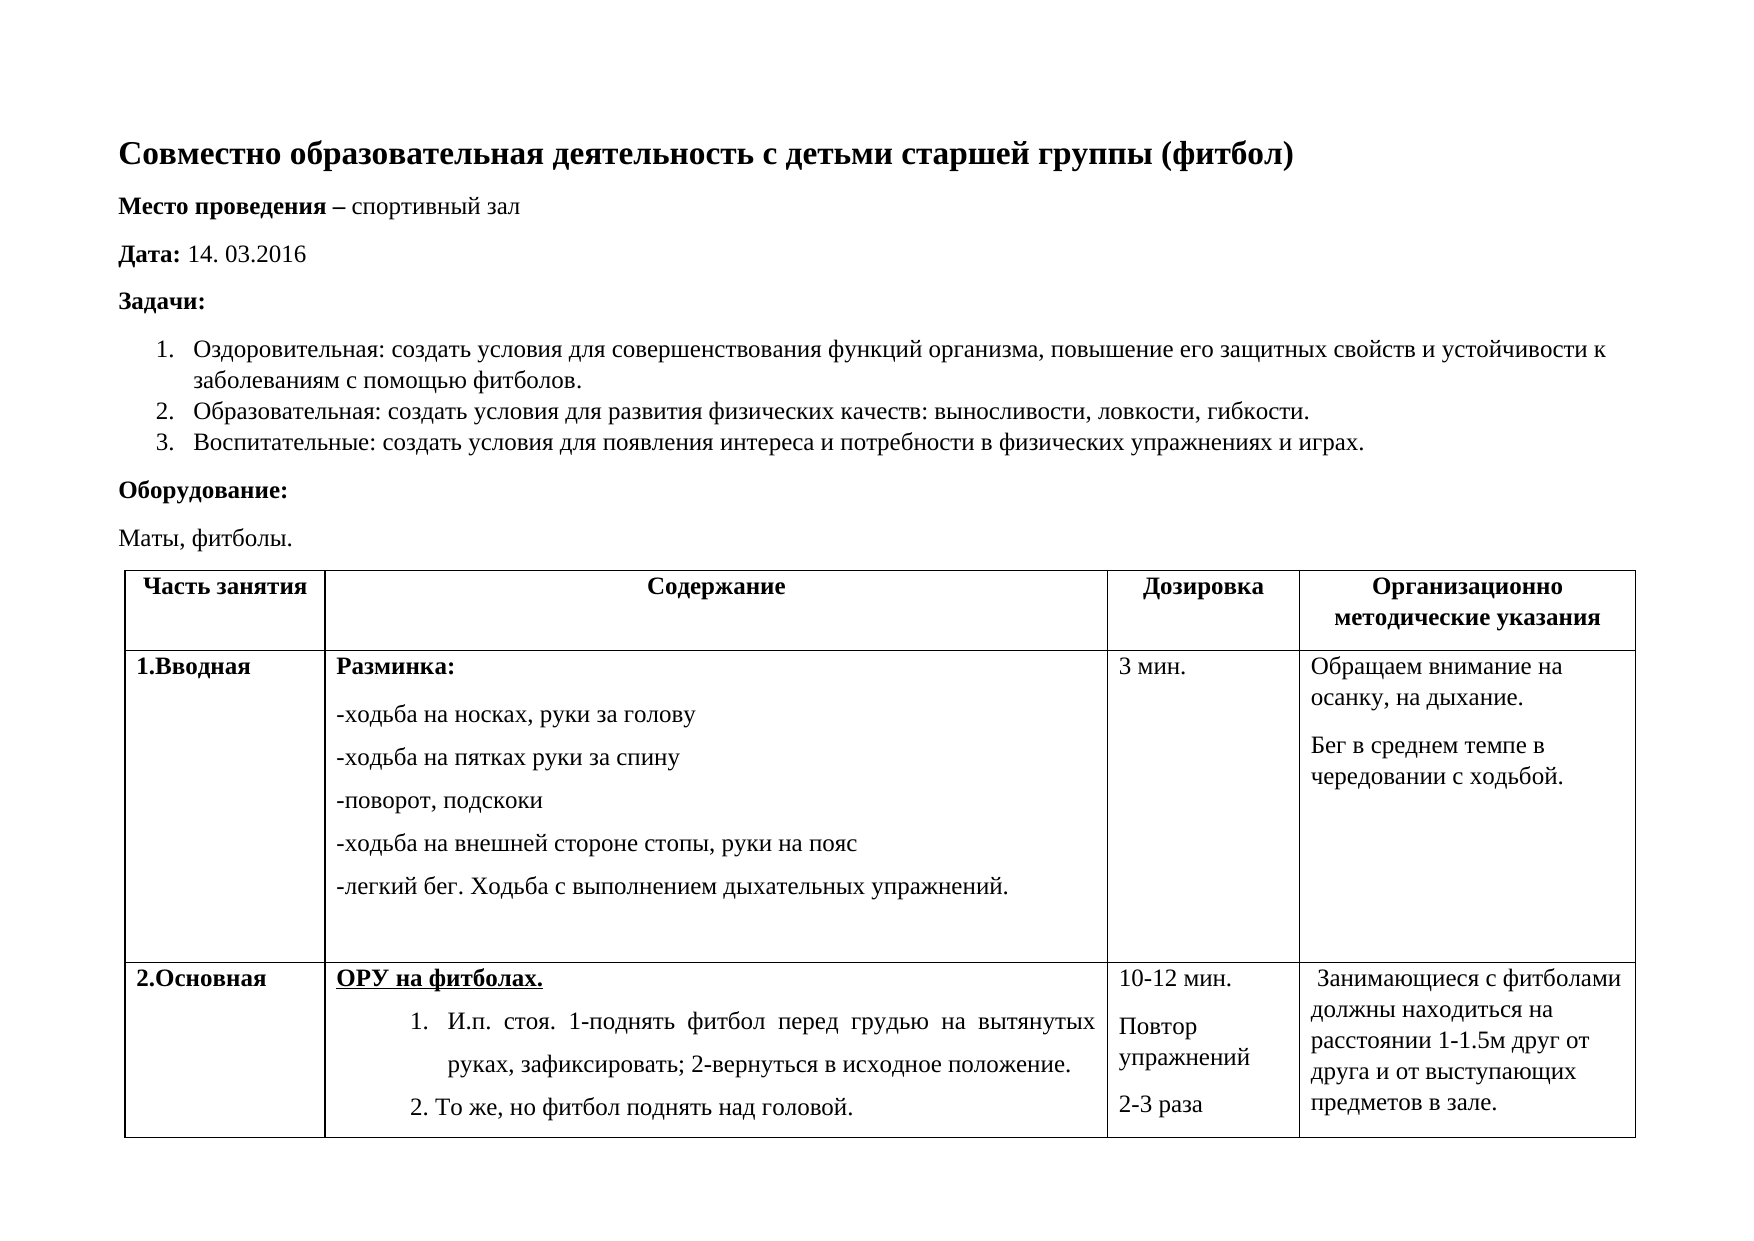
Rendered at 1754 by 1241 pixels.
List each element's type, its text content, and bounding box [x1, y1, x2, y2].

list Воспитательные: создать условия для появления интереса и потребности в физических упражнениях и играх. [156, 427, 1636, 456]
table_header Часть занятия [126, 571, 324, 650]
text Оборудование: [118, 475, 1636, 504]
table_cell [1108, 963, 1299, 1137]
text Дата: 14. 03.2016 [118, 239, 1636, 267]
text Маты, фитболы. [118, 523, 1636, 551]
list Образовательная: создать условия для развития физических качеств: выносливости, ловкости, гибкости. [156, 396, 1636, 425]
text Совместно образовательная деятельность с детьми старшей группы (фитбол) [118, 133, 1636, 171]
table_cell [326, 963, 1107, 1137]
table_cell 1.Вводная [126, 651, 324, 962]
table_header Организационно методические указания [1300, 571, 1635, 650]
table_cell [1300, 963, 1635, 1137]
table_header Дозировка [1108, 571, 1299, 650]
table_cell 2.Основная [126, 963, 324, 1137]
text Место проведения – спортивный зал [118, 191, 1636, 220]
list Оздоровительная: создать условия для совершенствования функций организма, повышение его защитных свойств и устойчивости к заболеваниям с помощью фитболов. [156, 334, 1636, 394]
table_cell 3 мин. [1108, 651, 1299, 962]
text Задачи: [118, 286, 1636, 315]
table_cell Разминка: -ходьба на носках, руки за голову -ходьба на пятках руки за спину -поворот, подскоки -ходьба на внешней стороне стопы, руки на пояс -легкий бег. Ходьба с выполнением дыхательных упражнений. [326, 651, 1107, 962]
table_cell Обращаем внимание на осанку, на дыхание. Бег в среднем темпе в чередовании с ходьбой. [1300, 651, 1635, 962]
table_header Содержание [326, 571, 1107, 650]
